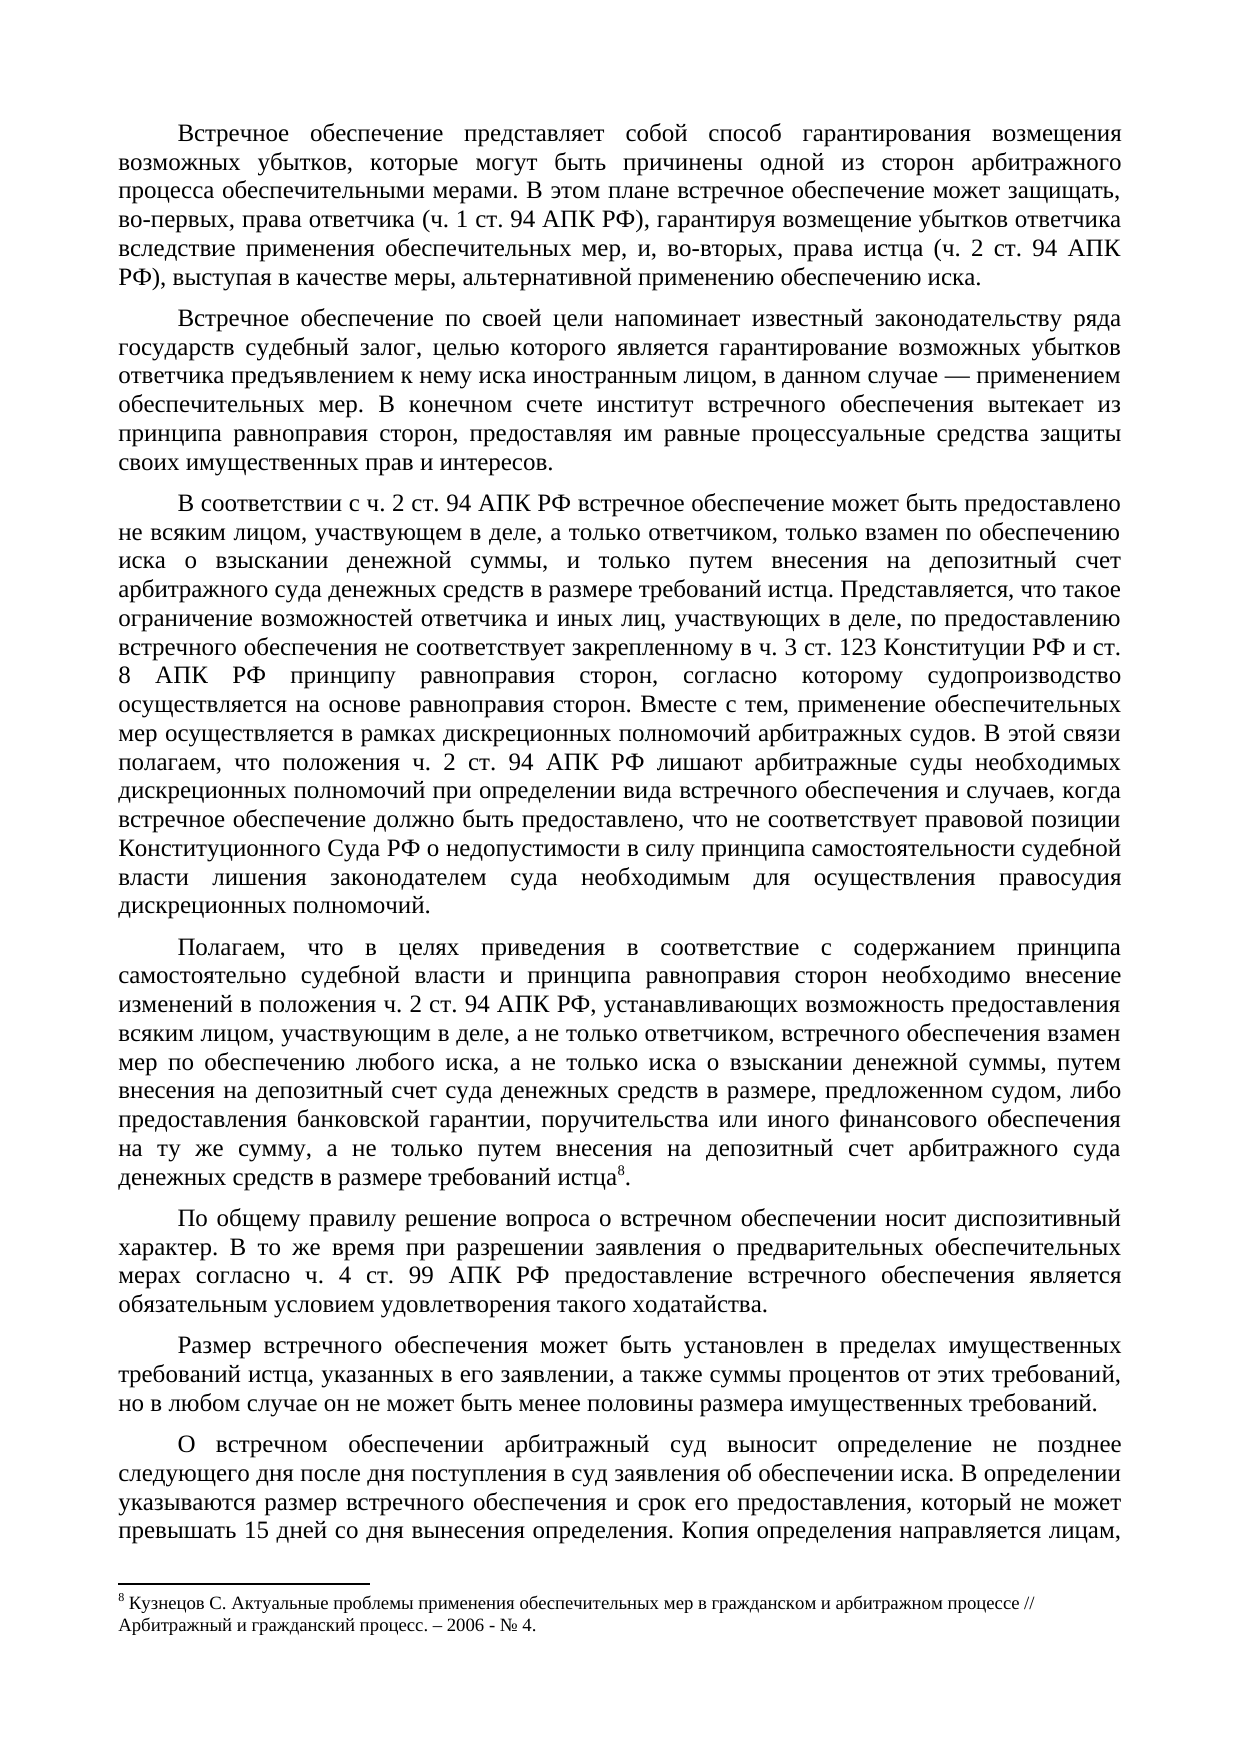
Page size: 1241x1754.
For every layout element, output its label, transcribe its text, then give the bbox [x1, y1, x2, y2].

text По общему правилу решение вопроса о встречном обеспечении носит диспозитивный характер. В то же время при разрешении заявления о предварительных обеспечительных мерах согласно ч. 4 ст. 99 АПК РФ предоставление встречного обеспечения является обязательным условием удовлетворения такого ходатайства. [118, 1203, 1122, 1318]
text Встречное обеспечение представляет собой способ гарантирования возмещения возможных убытков, которые могут быть причинены одной из сторон арбитражного процесса обеспечительными мерами. В этом плане встречное обеспечение может защищать, во-первых, права ответчика (ч. 1 ст. 94 АПК РФ), гарантируя возмещение убытков ответчика вследствие применения обеспечительных мер, и, во-вторых, права истца (ч. 2 ст. 94 АПК РФ), выступая в качестве меры, альтернативной применению обеспечению иска. [118, 118, 1122, 291]
text В соответствии с ч. 2 ст. 94 АПК РФ встречное обеспечение может быть предоставлено не всяким лицом, участвующем в деле, а только ответчиком, только взамен по обеспечению иска о взыскании денежной суммы, и только путем внесения на депозитный счет арбитражного суда денежных средств в размере требований истца. Представляется, что такое ограничение возможностей ответчика и иных лиц, участвующих в деле, по предоставлению встречного обеспечения не соответствует закрепленному в ч. 3 ст. 123 Конституции РФ и ст. 8 АПК РФ принципу равноправия сторон, согласно которому судопроизводство осуществляется на основе равноправия сторон. Вместе с тем, применение обеспечительных мер осуществляется в рамках дискреционных полномочий арбитражных судов. В этой связи полагаем, что положения ч. 2 ст. 94 АПК РФ лишают арбитражные суды необходимых дискреционных полномочий при определении вида встречного обеспечения и случаев, когда встречное обеспечение должно быть предоставлено, что не соответствует правовой позиции Конституционного Суда РФ о недопустимости в силу принципа самостоятельности судебной власти лишения законодателем суда необходимым для осуществления правосудия дискреционных полномочий. [118, 488, 1122, 919]
text Размер встречного обеспечения может быть установлен в пределах имущественных требований истца, указанных в его заявлении, а также суммы процентов от этих требований, но в любом случае он не может быть менее половины размера имущественных требований. [118, 1331, 1122, 1417]
text Встречное обеспечение по своей цели напоминает известный законодательству ряда государств судебный залог, целью которого является гарантирование возможных убытков ответчика предъявлением к нему иска иностранным лицом, в данном случае — применением обеспечительных мер. В конечном счете институт встречного обеспечения вытекает из принципа равноправия сторон, предоставляя им равные процессуальные средства защиты своих имущественных прав и интересов. [118, 303, 1122, 476]
text Полагаем, что в целях приведения в соответствие с содержанием принципа самостоятельно судебной власти и принципа равноправия сторон необходимо внесение изменений в положения ч. 2 ст. 94 АПК РФ, устанавливающих возможность предоставления всяким лицом, участвующим в деле, а не только ответчиком, встречного обеспечения взамен мер по обеспечению любого иска, а не только иска о взыскании денежной суммы, путем внесения на депозитный счет суда денежных средств в размере, предложенном судом, либо предоставления банковской гарантии, поручительства или иного финансового обеспечения на ту же сумму, а не только путем внесения на депозитный счет арбитражного суда денежных средств в размере требований истца. [118, 932, 1122, 1191]
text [118, 1429, 1122, 1544]
